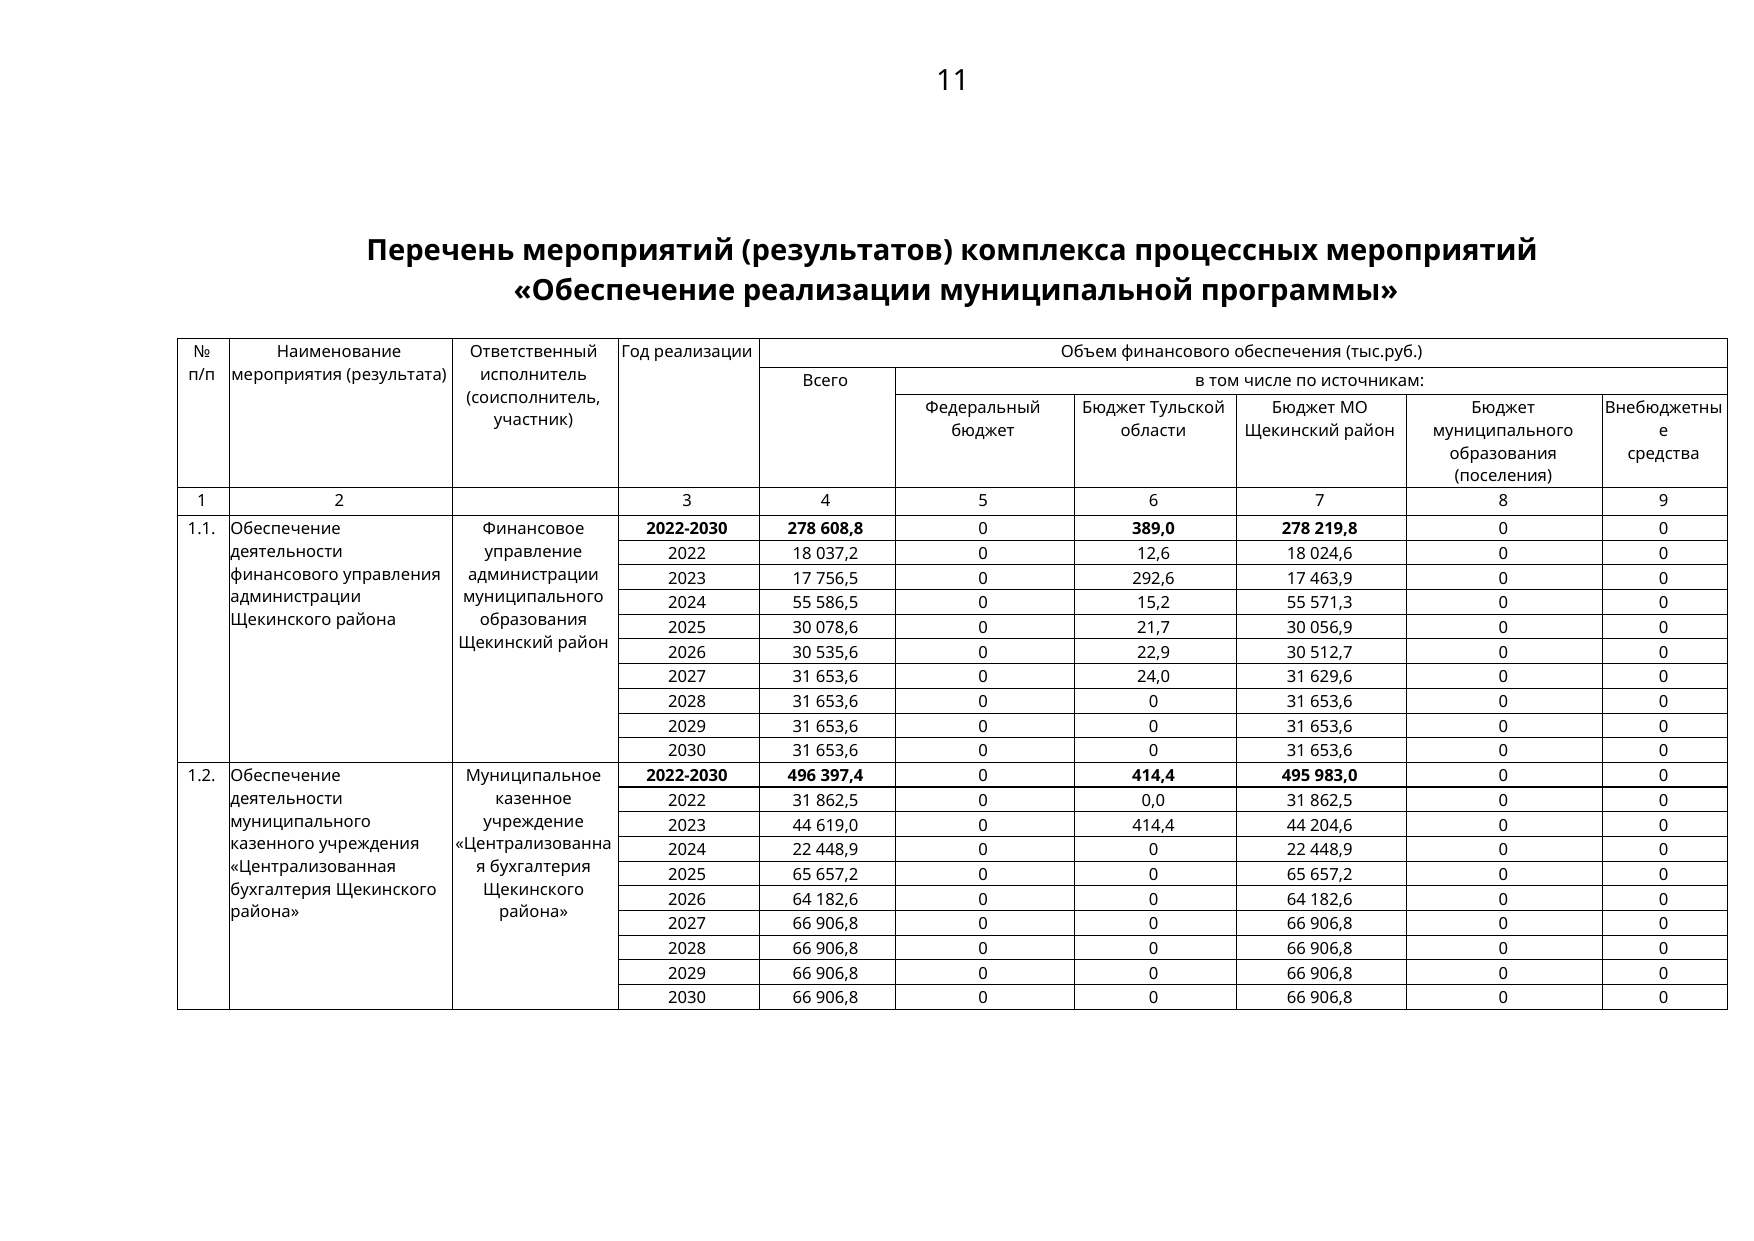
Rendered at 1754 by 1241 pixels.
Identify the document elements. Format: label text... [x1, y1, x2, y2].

table_cell 278 219,8 [1237, 516, 1406, 539]
table_cell 3 [619, 488, 759, 515]
table_cell 0 [1407, 911, 1602, 934]
table_cell 31 629,6 [1237, 664, 1406, 688]
table_cell 0,0 [1075, 788, 1236, 811]
table_cell 0 [896, 590, 1074, 614]
table_cell 0 [1407, 960, 1602, 984]
table_cell 21,7 [1075, 615, 1236, 638]
table_cell 0 [896, 862, 1074, 885]
table_cell 66 906,8 [1237, 985, 1406, 1009]
table_cell 30 078,6 [760, 615, 895, 638]
table_cell 17 756,5 [760, 565, 895, 589]
table_cell Бюджет муниципального образования (поселения) [1407, 395, 1602, 487]
table_cell 2022-2030 [619, 516, 759, 539]
table_cell 31 653,6 [760, 664, 895, 688]
table_cell 0 [896, 714, 1074, 737]
table_cell 0 [1075, 862, 1236, 885]
table_cell 0 [1407, 738, 1602, 762]
table_cell 0 [1407, 837, 1602, 861]
table_cell 31 862,5 [1237, 788, 1406, 811]
text Перечень мероприятий (результатов) комплекса процессных мероприятий [177, 230, 1728, 269]
table_cell 66 906,8 [760, 936, 895, 959]
table_header № п/п [178, 339, 229, 487]
table_cell 44 619,0 [760, 812, 895, 836]
table_cell 1.2. [178, 763, 229, 1009]
table_cell 0 [1603, 837, 1727, 861]
table_cell 2024 [619, 837, 759, 861]
table_cell 31 862,5 [760, 788, 895, 811]
table_cell 0 [1603, 714, 1727, 737]
table_cell 2 [230, 488, 452, 515]
table_header Наименование мероприятия (результата) [230, 339, 452, 487]
table_cell 2022-2030 [619, 763, 759, 786]
table_cell 2029 [619, 714, 759, 737]
table_cell 31 653,6 [1237, 689, 1406, 712]
table_cell 2022 [619, 788, 759, 811]
table_cell 66 906,8 [760, 985, 895, 1009]
table_cell 65 657,2 [760, 862, 895, 885]
table_cell 2022 [619, 541, 759, 564]
table_cell 0 [1603, 738, 1727, 762]
table_cell 22,9 [1075, 639, 1236, 663]
table_cell 0 [1407, 689, 1602, 712]
table_cell 0 [1603, 615, 1727, 638]
table_cell 0 [1407, 714, 1602, 737]
table_cell 2030 [619, 985, 759, 1009]
table_cell 5 [896, 488, 1074, 515]
table_cell 0 [1075, 985, 1236, 1009]
table_cell 0 [1603, 936, 1727, 959]
table_cell 0 [896, 837, 1074, 861]
table_cell 66 906,8 [1237, 960, 1406, 984]
table_cell 2030 [619, 738, 759, 762]
table_cell 44 204,6 [1237, 812, 1406, 836]
table_cell 0 [1603, 590, 1727, 614]
table_cell в том числе по источникам: [896, 368, 1727, 394]
table_cell 278 608,8 [760, 516, 895, 539]
table_cell 0 [896, 886, 1074, 910]
table_cell 6 [1075, 488, 1236, 515]
table_cell 18 024,6 [1237, 541, 1406, 564]
table_cell 0 [1603, 788, 1727, 811]
table_cell 0 [1603, 812, 1727, 836]
table_cell 30 535,6 [760, 639, 895, 663]
text «Обеспечение реализации муниципальной программы» [177, 269, 1728, 309]
table_cell Федеральный бюджет [896, 395, 1074, 487]
table_cell 0 [1075, 738, 1236, 762]
table_cell 0 [896, 812, 1074, 836]
table_cell 0 [896, 911, 1074, 934]
table_cell 2028 [619, 689, 759, 712]
table_cell 0 [1075, 911, 1236, 934]
table_cell 0 [1407, 788, 1602, 811]
table_cell 0 [1407, 541, 1602, 564]
table_cell 0 [1407, 615, 1602, 638]
table_cell 0 [1603, 689, 1727, 712]
table_cell 0 [896, 738, 1074, 762]
table_cell 0 [1075, 714, 1236, 737]
table_header Ответственный исполнитель (соисполнитель, участник) [453, 339, 618, 487]
table_cell 2029 [619, 960, 759, 984]
table_cell 0 [1407, 516, 1602, 539]
table_cell 0 [1407, 763, 1602, 786]
table_cell 30 056,9 [1237, 615, 1406, 638]
table_cell 0 [1603, 664, 1727, 688]
table_cell 389,0 [1075, 516, 1236, 539]
table_cell 0 [1075, 689, 1236, 712]
table_header Год реализации [619, 339, 759, 487]
table_cell 66 906,8 [1237, 911, 1406, 934]
table_cell 0 [896, 664, 1074, 688]
table_cell 0 [1407, 812, 1602, 836]
table_cell 66 906,8 [760, 911, 895, 934]
table_cell 0 [1603, 565, 1727, 589]
table_cell 0 [896, 960, 1074, 984]
table_cell 31 653,6 [760, 714, 895, 737]
table_cell 0 [1603, 541, 1727, 564]
table_cell 65 657,2 [1237, 862, 1406, 885]
table_cell 22 448,9 [760, 837, 895, 861]
table_cell 0 [896, 763, 1074, 786]
table_cell 0 [1603, 639, 1727, 663]
table_cell 24,0 [1075, 664, 1236, 688]
table_cell 0 [896, 565, 1074, 589]
table_cell 0 [1075, 960, 1236, 984]
table_cell 2027 [619, 664, 759, 688]
table_cell 0 [1075, 837, 1236, 861]
table_cell Внебюджетные средства [1603, 395, 1727, 487]
table_cell 64 182,6 [1237, 886, 1406, 910]
table_cell 2028 [619, 936, 759, 959]
table_cell 30 512,7 [1237, 639, 1406, 663]
table_cell 0 [896, 985, 1074, 1009]
table_cell 0 [1603, 763, 1727, 786]
table_cell 0 [1603, 862, 1727, 885]
table_cell 0 [1407, 639, 1602, 663]
table_cell 2024 [619, 590, 759, 614]
table_cell 1 [178, 488, 229, 515]
table_cell 22 448,9 [1237, 837, 1406, 861]
table_cell 414,4 [1075, 763, 1236, 786]
table_cell 18 037,2 [760, 541, 895, 564]
table_cell 495 983,0 [1237, 763, 1406, 786]
table_cell 0 [1407, 590, 1602, 614]
table_cell 0 [1407, 862, 1602, 885]
table_cell 31 653,6 [760, 689, 895, 712]
table_cell Обеспечение деятельности муниципального казенного учреждения «Централизованная бухгалтерия Щекинского района» [230, 763, 452, 1009]
table_cell 0 [1603, 516, 1727, 539]
table_cell Финансовое управление администрации муниципального образования Щекинский район [453, 516, 618, 762]
table_cell 2025 [619, 615, 759, 638]
table_cell 0 [896, 788, 1074, 811]
table_cell 4 [760, 488, 895, 515]
table_cell 0 [1603, 960, 1727, 984]
table_header Объем финансового обеспечения (тыс.руб.) [760, 339, 1727, 367]
table_cell 0 [1407, 664, 1602, 688]
table_cell 0 [1603, 911, 1727, 934]
table_cell 7 [1237, 488, 1406, 515]
table_cell Обеспечение деятельности финансового управления администрации Щекинского района [230, 516, 452, 762]
table_cell 0 [896, 516, 1074, 539]
table_cell 66 906,8 [760, 960, 895, 984]
table_cell 2027 [619, 911, 759, 934]
table_cell 0 [1075, 886, 1236, 910]
table_cell 55 586,5 [760, 590, 895, 614]
table_cell 2023 [619, 565, 759, 589]
table_cell Муниципальное казенное учреждение «Централизованная бухгалтерия Щекинского района» [453, 763, 618, 1009]
table_cell 0 [896, 639, 1074, 663]
table_cell 9 [1603, 488, 1727, 515]
table_cell 0 [1407, 886, 1602, 910]
table_cell 0 [896, 541, 1074, 564]
table_cell 292,6 [1075, 565, 1236, 589]
table_cell 12,6 [1075, 541, 1236, 564]
table_cell 0 [896, 936, 1074, 959]
table_cell 2025 [619, 862, 759, 885]
table_cell 1.1. [178, 516, 229, 762]
table_cell [453, 488, 618, 515]
table_cell 15,2 [1075, 590, 1236, 614]
table_cell 66 906,8 [1237, 936, 1406, 959]
table_cell 2026 [619, 886, 759, 910]
table_cell 0 [896, 689, 1074, 712]
table_cell 2023 [619, 812, 759, 836]
table_cell 0 [1603, 985, 1727, 1009]
table_cell 414,4 [1075, 812, 1236, 836]
table_cell 0 [1407, 936, 1602, 959]
table_cell 0 [896, 615, 1074, 638]
table_cell 8 [1407, 488, 1602, 515]
table_cell Всего [760, 368, 895, 487]
table_cell 0 [1407, 565, 1602, 589]
table_cell Бюджет Тульской области [1075, 395, 1236, 487]
table_cell 0 [1603, 886, 1727, 910]
table_cell 31 653,6 [1237, 738, 1406, 762]
table_cell Бюджет МО Щекинский район [1237, 395, 1406, 487]
table_cell 55 571,3 [1237, 590, 1406, 614]
table_cell 31 653,6 [760, 738, 895, 762]
table_cell 17 463,9 [1237, 565, 1406, 589]
table_cell 2026 [619, 639, 759, 663]
table_cell 64 182,6 [760, 886, 895, 910]
table_cell 496 397,4 [760, 763, 895, 786]
table_cell 31 653,6 [1237, 714, 1406, 737]
table_cell 0 [1407, 985, 1602, 1009]
table_cell 0 [1075, 936, 1236, 959]
